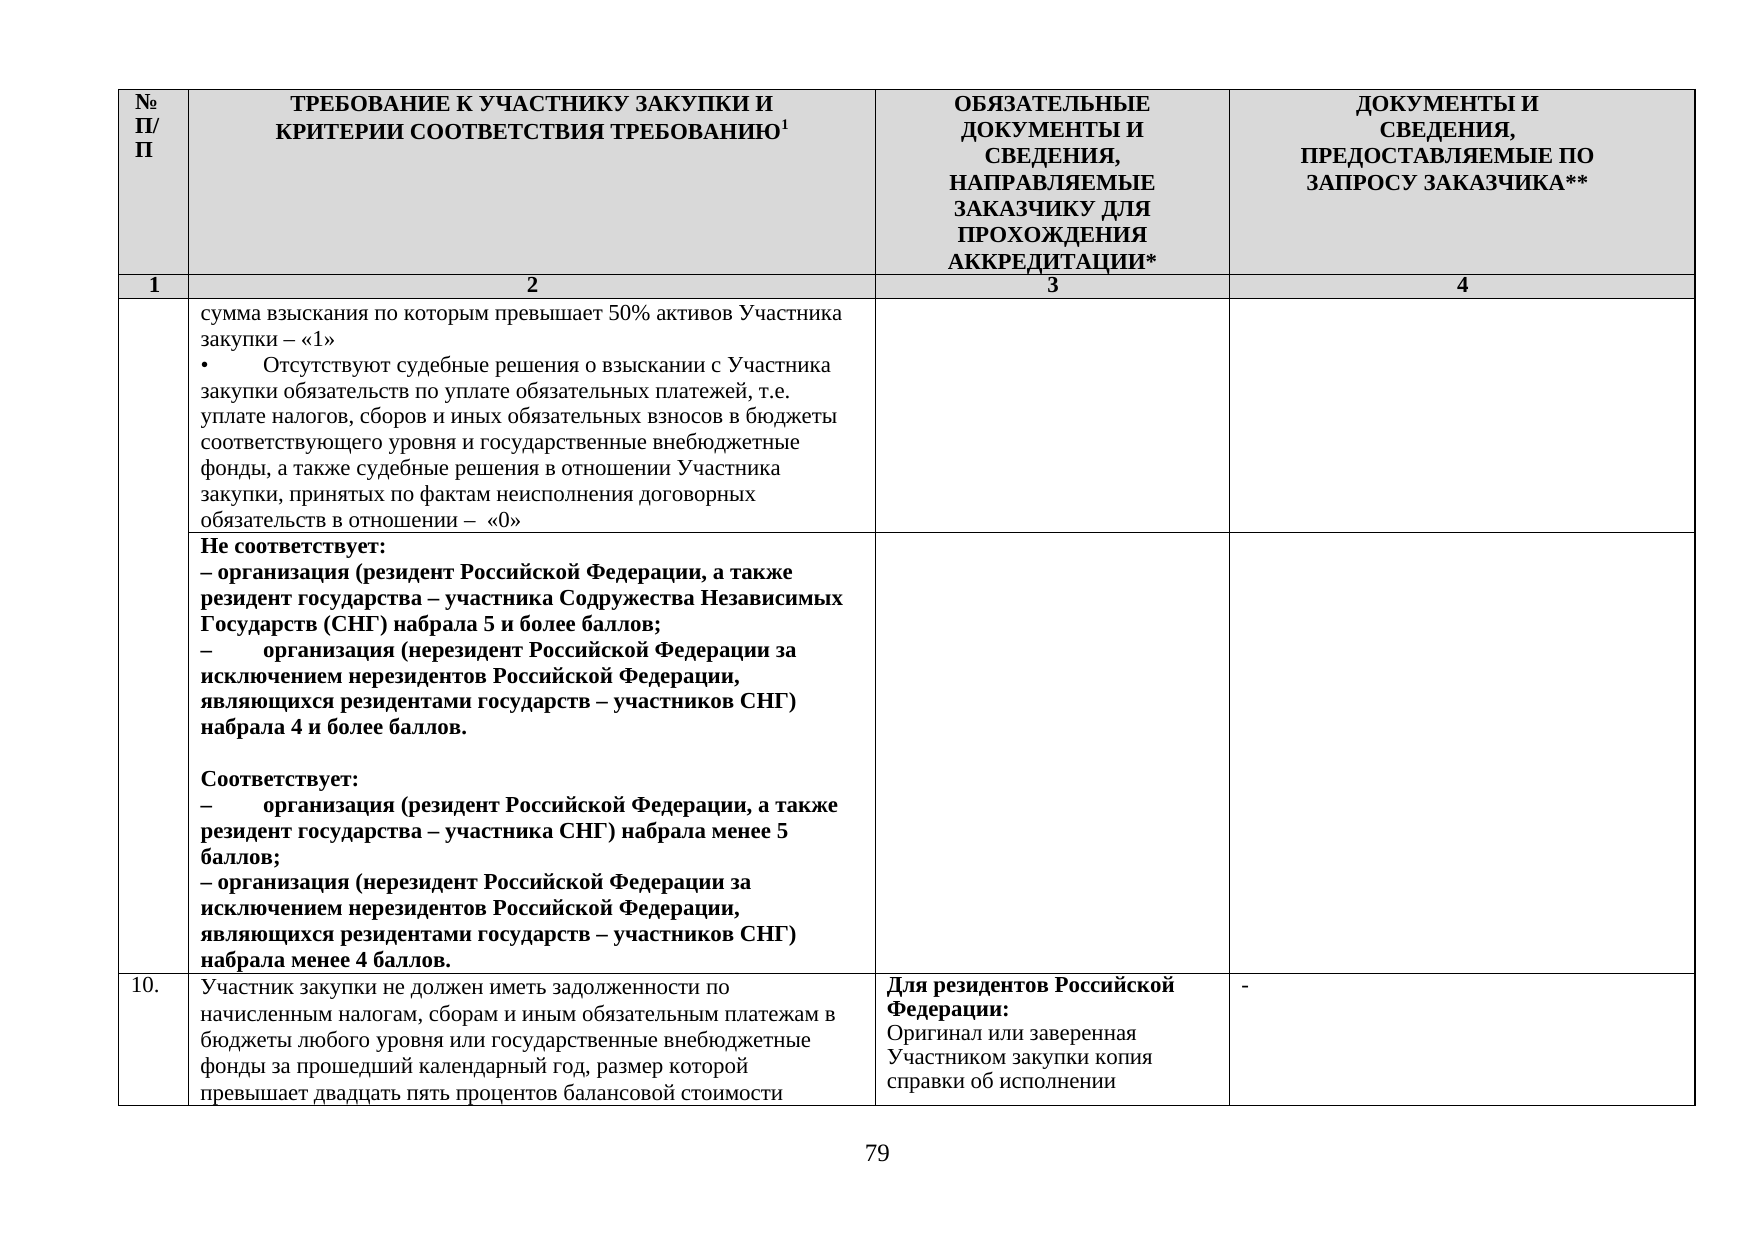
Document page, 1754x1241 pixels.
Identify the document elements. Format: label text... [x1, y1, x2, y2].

table_cell 2 [189, 275, 875, 298]
table_header ОБЯЗАТЕЛЬНЫЕ ДОКУМЕНТЫ И СВЕДЕНИЯ, НАПРАВЛЯЕМЫЕ ЗАКАЗЧИКУ ДЛЯ ПРОХОЖДЕНИЯ АККРЕДИТАЦИИ* [876, 90, 1229, 274]
table_cell Не соответствует: ‒ организация (резидент Российской Федерации, а также резидент государства – участника Содружества Независимых Государств (СНГ) набрала 5 и более баллов; ‒ организация (нерезидент Российской Федерации за исключением нерезидентов Российской Федерации, являющихся резидентами государств – участников СНГ) набрала 4 и более баллов. Соответствует: ‒ организация (резидент Российской Федерации, а также резидент государства – участника СНГ) набрала менее 5 баллов; ‒ организация (нерезидент Российской Федерации за исключением нерезидентов Российской Федерации, являющихся резидентами государств – участников СНГ) набрала менее 4 баллов. [189, 533, 875, 972]
table_header № П/П [119, 90, 188, 274]
table_cell [1230, 533, 1694, 972]
table_cell 4 [1230, 275, 1694, 298]
table_header ДОКУМЕНТЫ И СВЕДЕНИЯ, ПРЕДОСТАВЛЯЕМЫЕ ПО ЗАПРОСУ ЗАКАЗЧИКА** [1230, 90, 1694, 274]
table_cell 10. [119, 974, 188, 1105]
table_cell - [1230, 974, 1694, 1105]
table_cell 3 [876, 275, 1229, 298]
table_cell - [876, 299, 1229, 532]
table_cell [876, 533, 1229, 972]
table_header ТРЕБОВАНИЕ К УЧАСТНИКУ ЗАКУПКИ И КРИТЕРИИ СООТВЕТСТВИЯ ТРЕБОВАНИЮ1 [189, 90, 875, 274]
table_cell - [1230, 299, 1694, 532]
table_cell 1 [119, 275, 188, 298]
